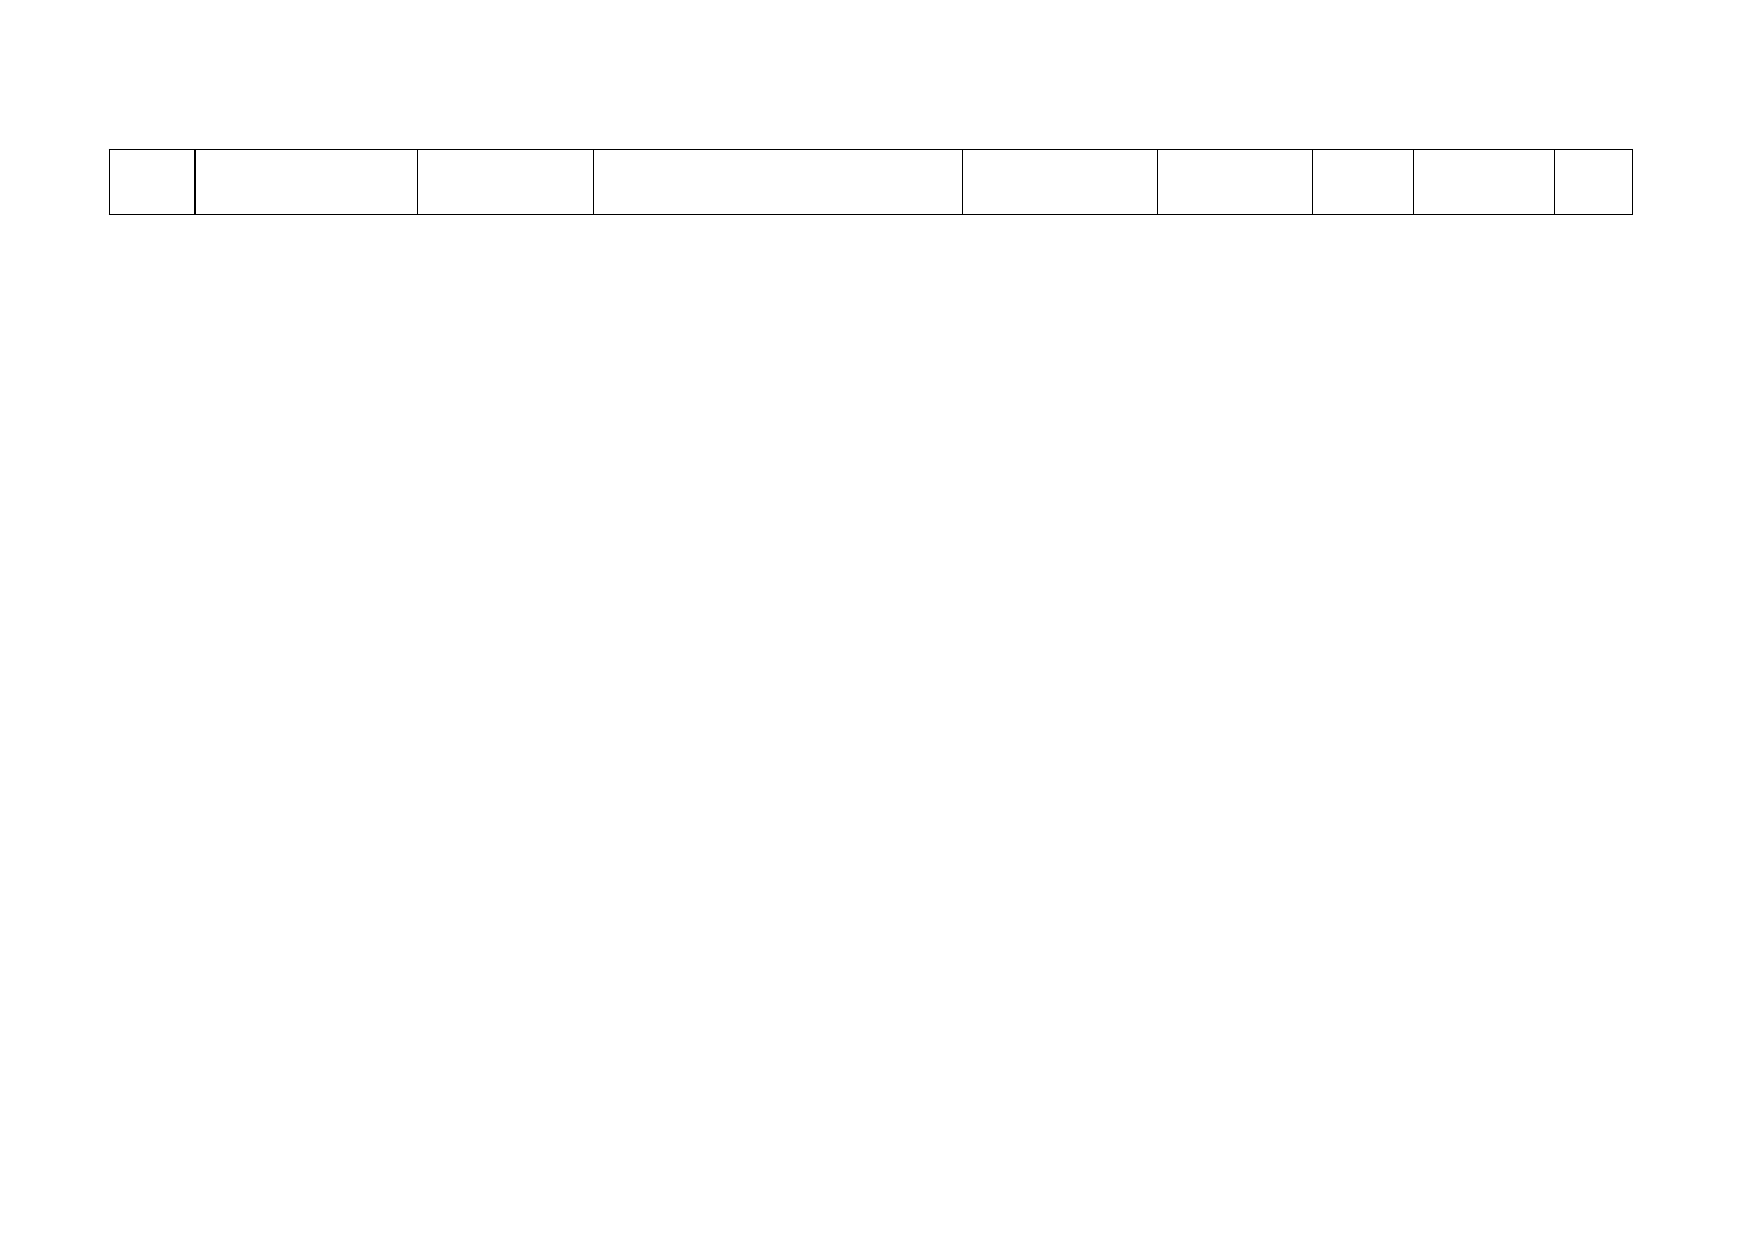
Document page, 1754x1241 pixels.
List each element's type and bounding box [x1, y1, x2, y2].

table_cell [196, 150, 417, 214]
table_cell [418, 150, 593, 214]
table_cell [1414, 150, 1554, 214]
table_cell [1313, 150, 1413, 214]
table_cell [963, 150, 1157, 214]
table_cell [1158, 150, 1312, 214]
table_cell [1555, 150, 1632, 214]
table_cell [110, 150, 194, 214]
table_cell [594, 150, 962, 214]
